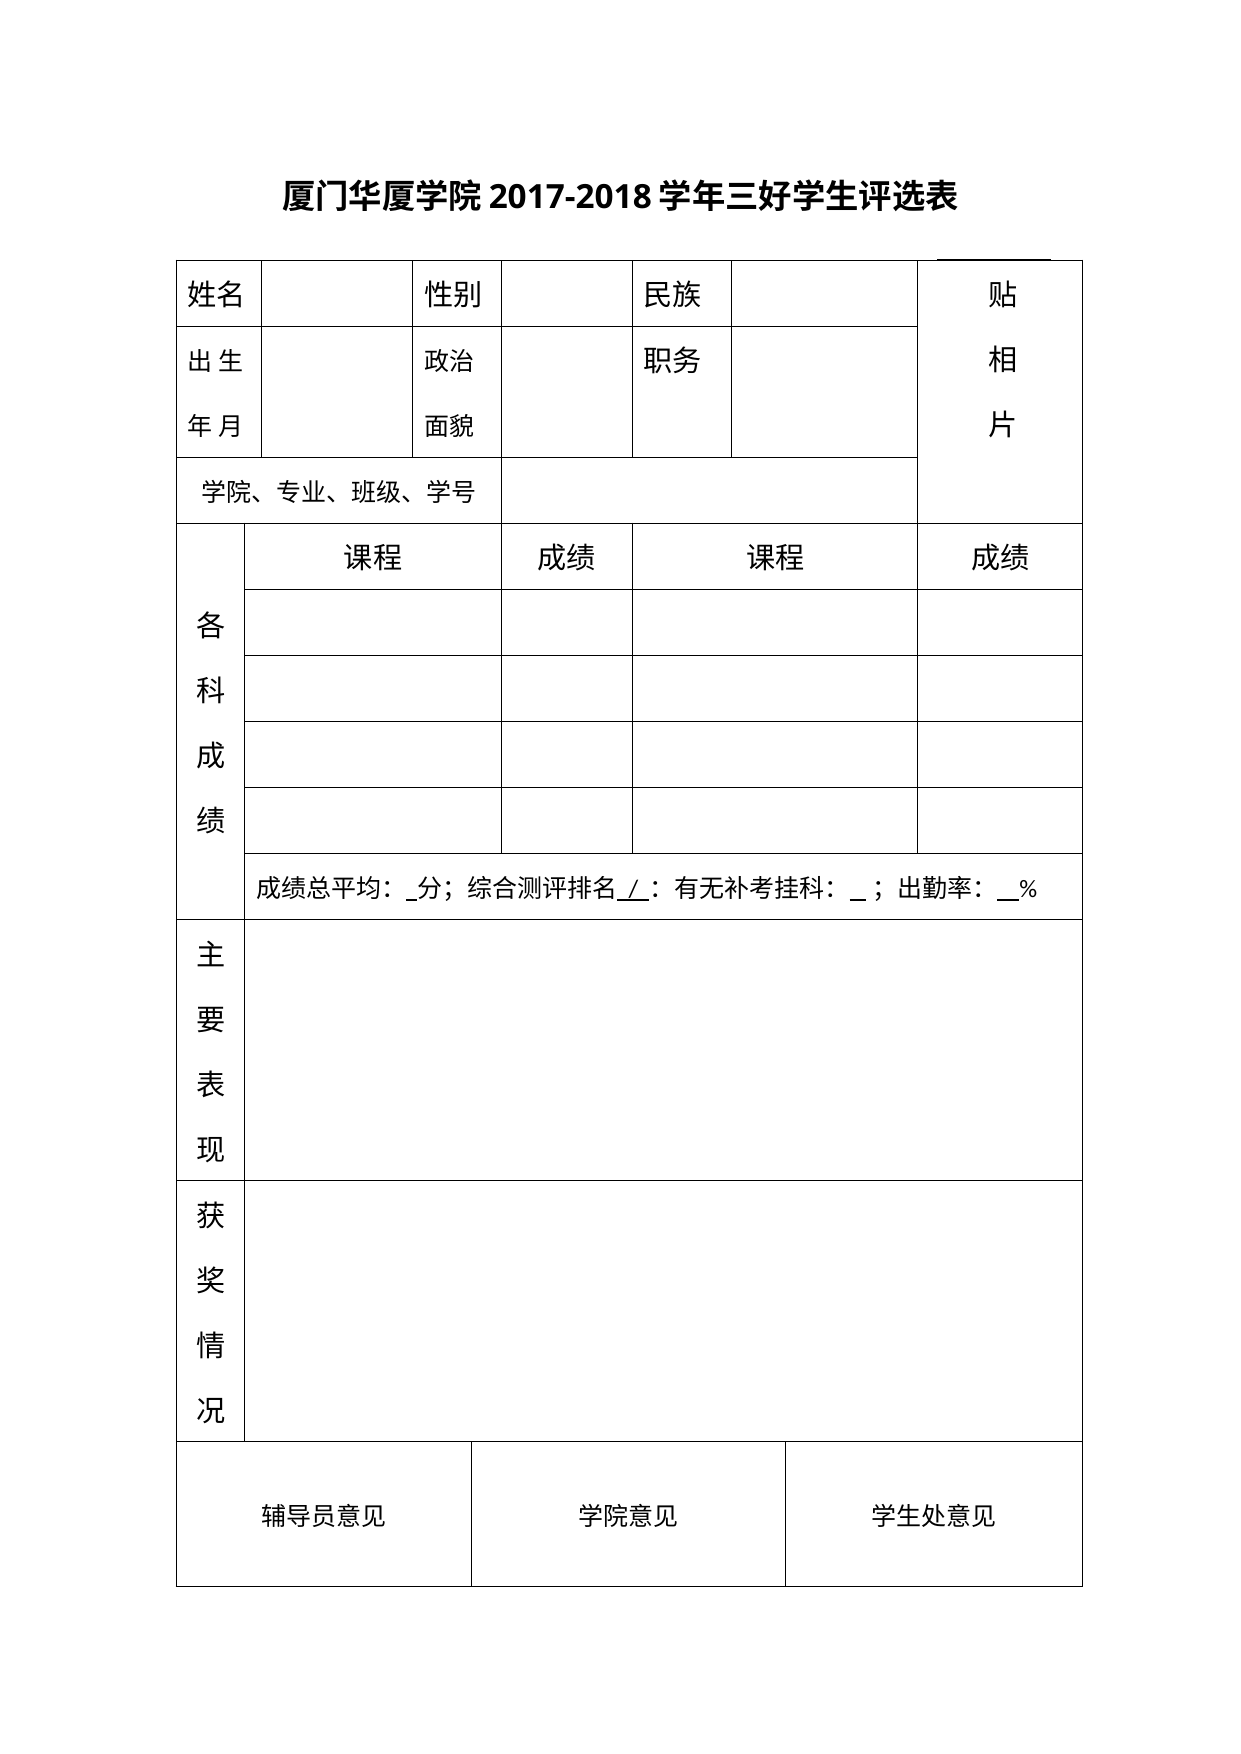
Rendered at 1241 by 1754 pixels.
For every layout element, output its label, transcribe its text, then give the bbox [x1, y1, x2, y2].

table_cell 各科成绩 [177, 524, 244, 919]
table_cell [918, 590, 1082, 655]
table_cell [502, 788, 632, 853]
table_cell [502, 656, 632, 721]
table_cell [633, 656, 917, 721]
table_cell 学生处意见 盖章： 年 月 日 [786, 1442, 1082, 1586]
table_cell [245, 656, 501, 721]
table_header [732, 261, 917, 326]
table_cell [918, 656, 1082, 721]
table_cell [633, 722, 917, 787]
table_header 姓名 [177, 261, 261, 326]
table_cell [732, 327, 917, 457]
table_cell [502, 327, 632, 457]
table_cell 职务 [633, 327, 731, 457]
table_header 贴 相 片 [918, 261, 1082, 523]
table_cell [245, 590, 501, 655]
table_cell 成绩 [502, 524, 632, 589]
table_cell [245, 1181, 1082, 1441]
table_cell [245, 788, 501, 853]
table_cell [262, 327, 412, 457]
table_cell [502, 722, 632, 787]
table_cell 学院、专业、班级、学号 [177, 458, 501, 523]
table_cell [245, 722, 501, 787]
table_header [262, 261, 412, 326]
table_cell [633, 590, 917, 655]
table_cell 课程 [633, 524, 917, 589]
table_cell 成绩 [918, 524, 1082, 589]
table_cell 政治 面貌 [413, 327, 501, 457]
table_cell 课程 [245, 524, 501, 589]
table_cell [918, 788, 1082, 853]
table_header [502, 261, 632, 326]
table_cell 主要表现 [177, 920, 244, 1180]
table_header 民族 [633, 261, 731, 326]
table_cell [918, 722, 1082, 787]
table_cell [502, 590, 632, 655]
table_cell [633, 788, 917, 853]
text 厦门华厦学院2017-2018学年三好学生评选表 [187, 162, 1053, 227]
table_cell 学院意见 盖章： 年 月 日 [472, 1442, 785, 1586]
table_cell [502, 458, 917, 523]
table_cell 出 生 年 月 [177, 327, 261, 457]
table_cell 成绩总平均： 分；综合测评排名 / ：有无补考挂科： ；出勤率： % [245, 854, 1082, 919]
table_cell 辅导员意见 盖章： 年 月 日 [177, 1442, 471, 1586]
table_header 性别 [413, 261, 501, 326]
table_cell [245, 920, 1082, 1180]
table_cell 获奖情况 [177, 1181, 244, 1441]
